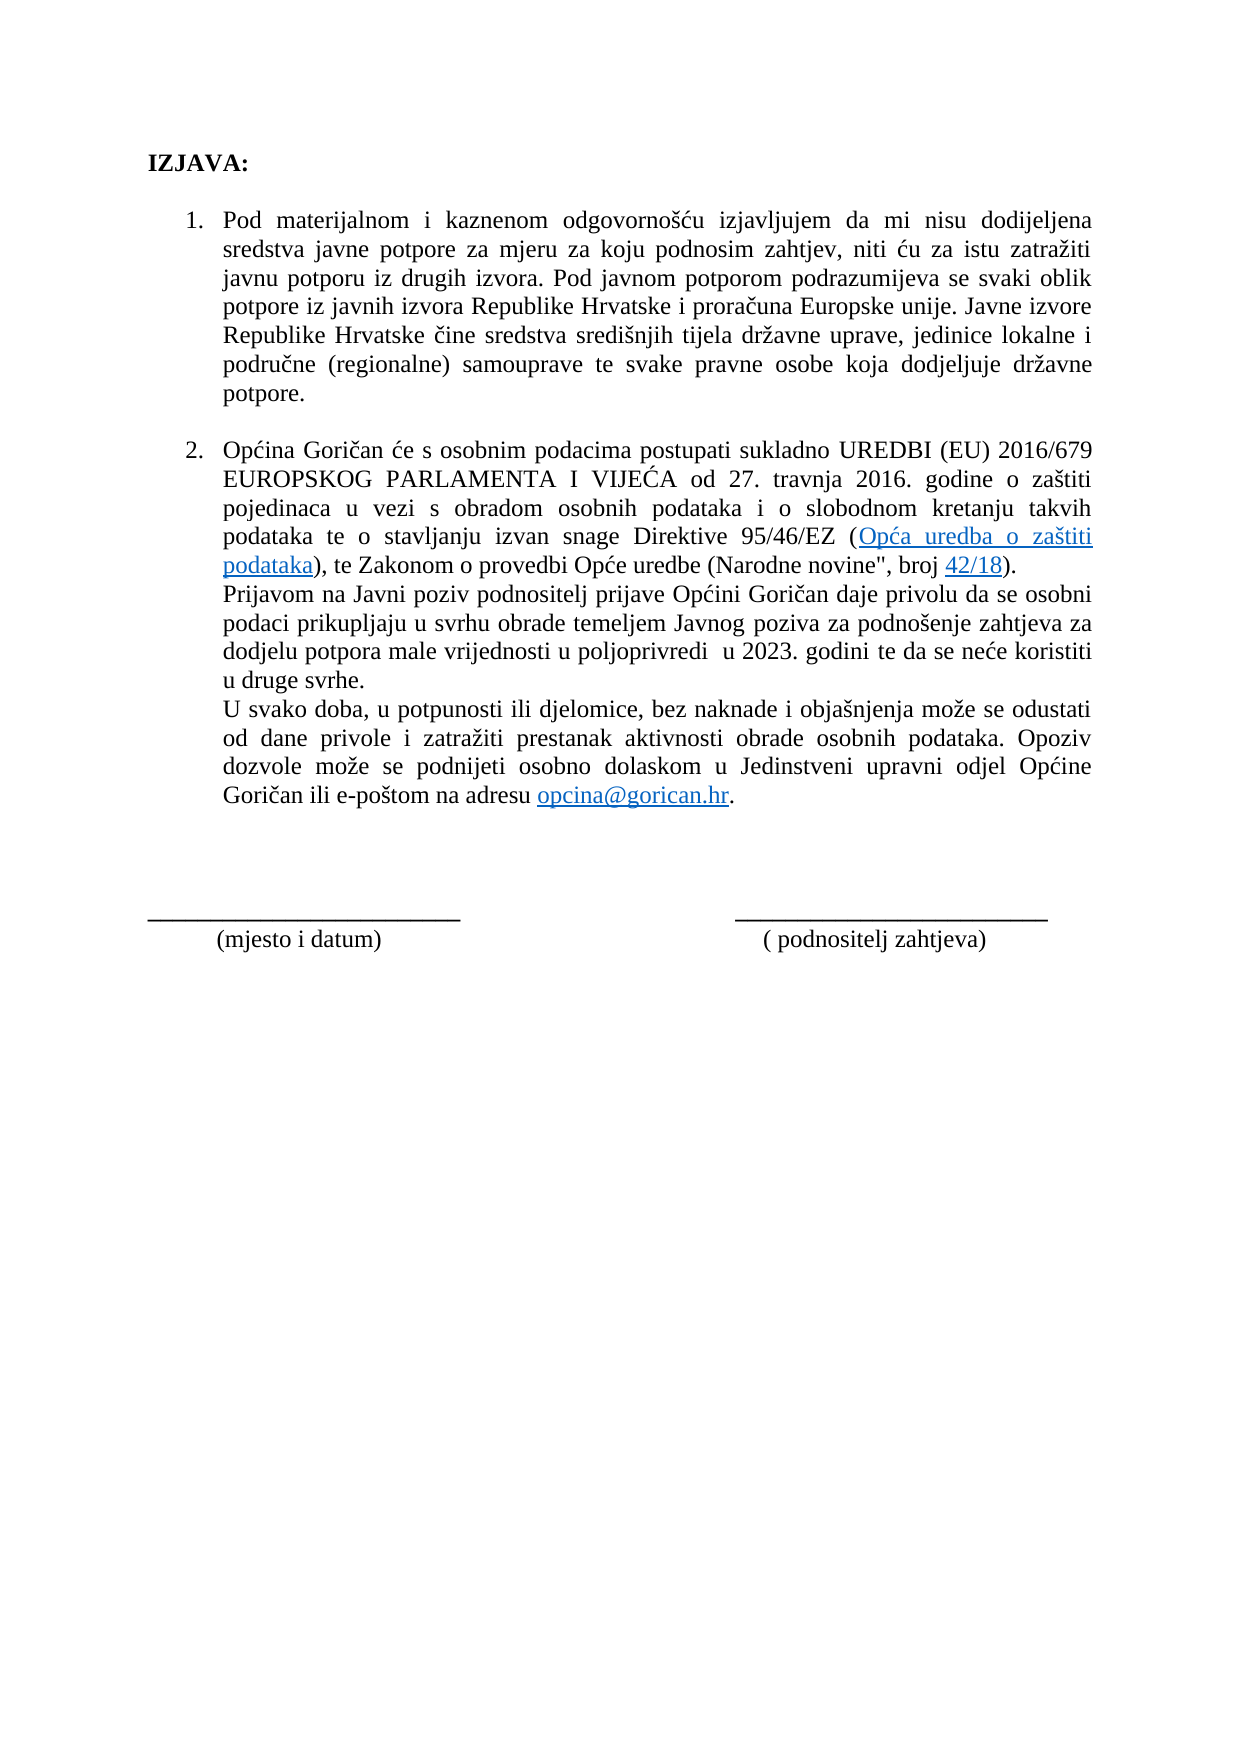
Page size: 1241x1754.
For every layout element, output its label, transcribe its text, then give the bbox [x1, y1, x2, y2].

list Pod materijalnom i kaznenom odgovornošću izjavljujem da mi nisu dodijeljena sredstva javne potpore za mjeru za koju podnosim zahtjev, niti ću za istu zatražiti javnu potporu iz drugih izvora. Pod javnom potporom podrazumijeva se svaki oblik potpore iz javnih izvora Republike Hrvatske i proračuna Europske unije. Javne izvore Republike Hrvatske čine sredstva središnjih tijela državne uprave, jedinice lokalne i područne (regionalne) samouprave te svake pravne osobe koja dodjeljuje državne potpore. [185, 205, 1093, 406]
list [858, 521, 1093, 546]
text IZJAVA: [148, 148, 1093, 176]
text Prijavom na Javni poziv podnositelj prijave Općini Goričan daje privolu da se osobni podaci prikupljaju u svrhu obrade temeljem Javnog poziva za podnošenje zahtjeva za dodjelu potpora male vrijednosti u poljoprivredi u 2023. godini te da se neće koristiti u druge svrhe. [223, 579, 1093, 694]
text U svako doba, u potpunosti ili djelomice, bez naknade i objašnjenja može se odustati od dane privole i zatražiti prestanak aktivnosti obrade osobnih podataka. Opoziv dozvole može se podnijeti osobno dolaskom u Jedinstveni upravni odjel Općine Goričan ili e-poštom na adresu opcina@gorican.hr. [223, 694, 1093, 809]
text _________________________ _________________________ [148, 895, 1093, 924]
list Općina Goričan će s osobnim podacima postupati sukladno UREDBI (EU) 2016/679 EUROPSKOG PARLAMENTA I VIJEĆA od 27. travnja 2016. godine o zaštiti pojedinaca u vezi s obradom osobnih podataka i o slobodnom kretanju takvih podataka te o stavljanju izvan snage Direktive 95/46/EZ (Opća uredba o zaštiti podataka), te Zakonom o provedbi Opće uredbe (Narodne novine", broj 42/18). [185, 435, 839, 579]
text (mjesto i datum) ( podnositelj zahtjeva) [148, 924, 1093, 953]
